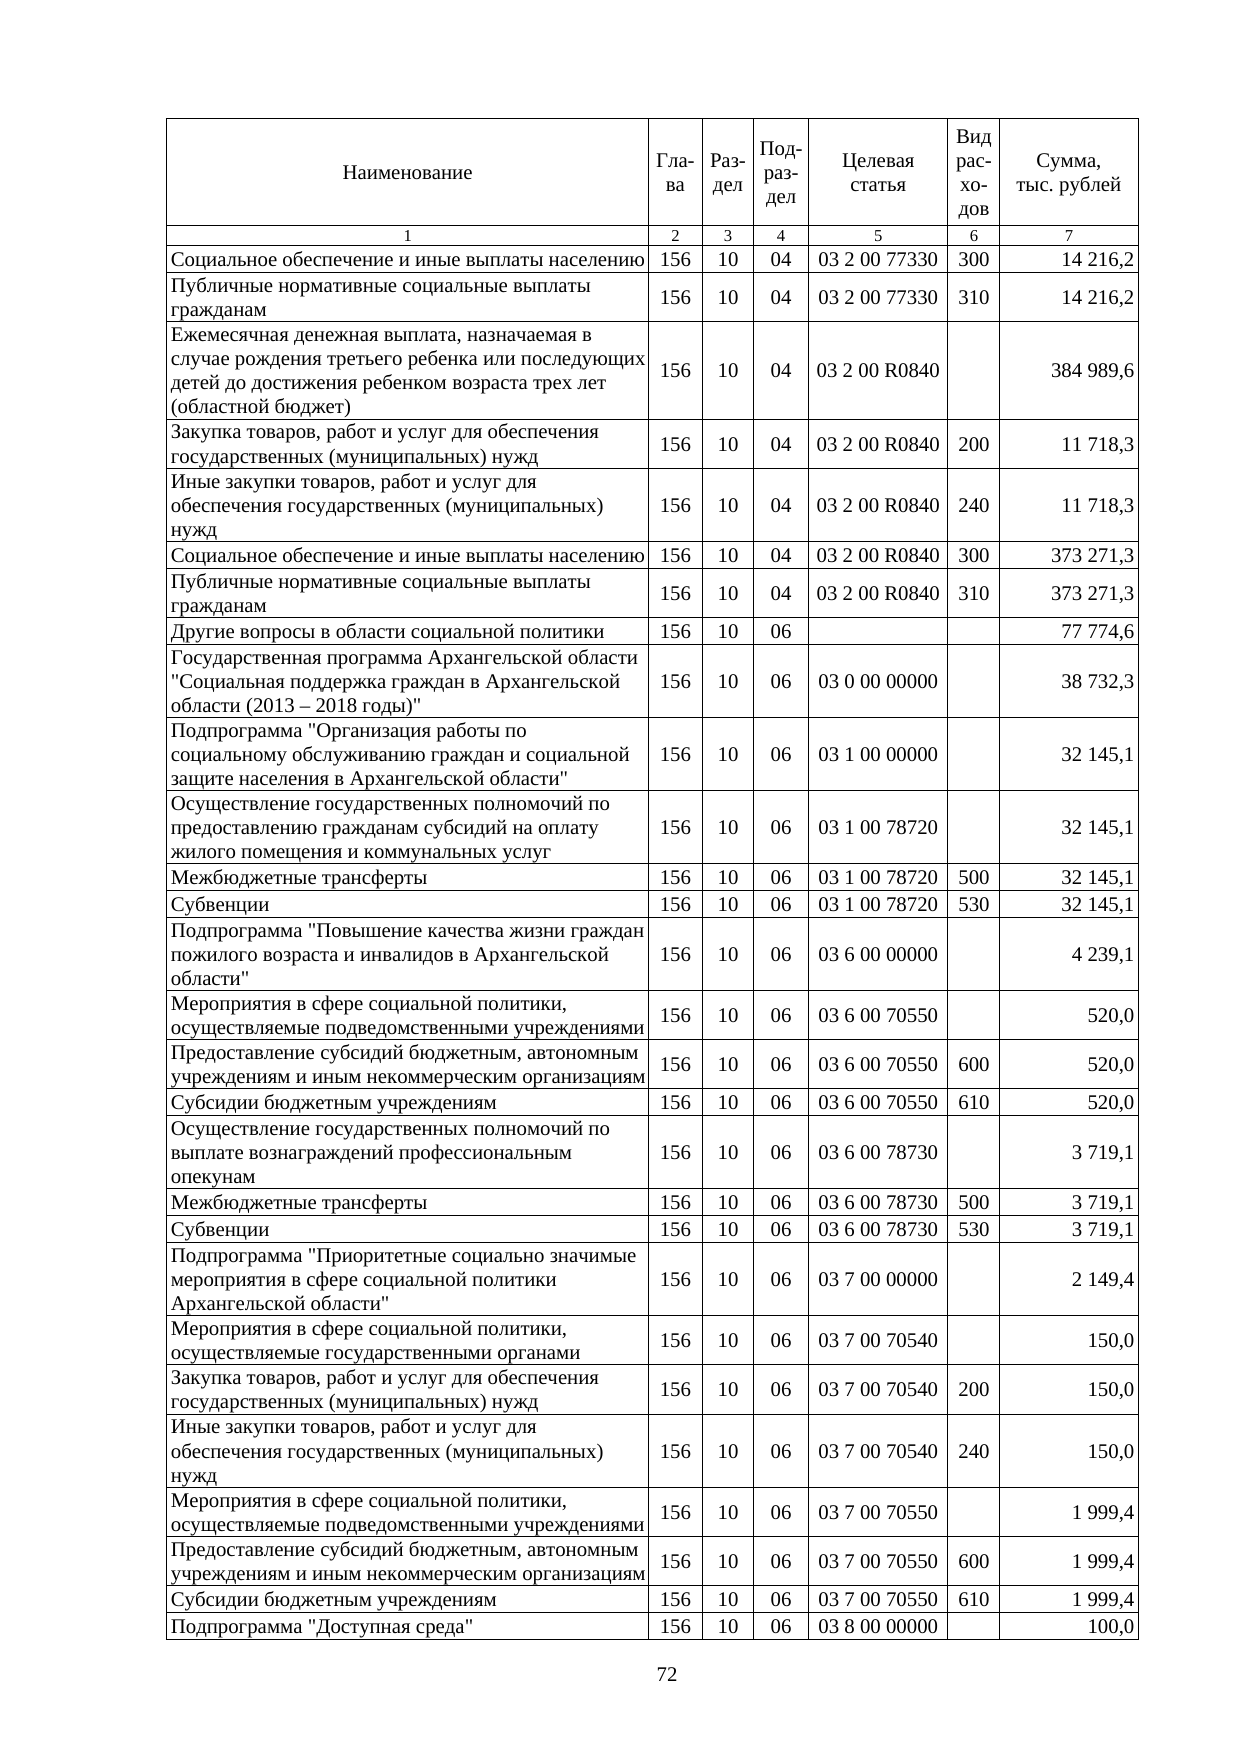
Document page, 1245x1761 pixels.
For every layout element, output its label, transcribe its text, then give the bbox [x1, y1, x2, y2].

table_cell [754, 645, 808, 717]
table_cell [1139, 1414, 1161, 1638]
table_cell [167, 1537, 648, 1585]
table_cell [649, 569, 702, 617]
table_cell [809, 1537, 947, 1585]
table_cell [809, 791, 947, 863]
table_header Гла- ва [649, 119, 702, 225]
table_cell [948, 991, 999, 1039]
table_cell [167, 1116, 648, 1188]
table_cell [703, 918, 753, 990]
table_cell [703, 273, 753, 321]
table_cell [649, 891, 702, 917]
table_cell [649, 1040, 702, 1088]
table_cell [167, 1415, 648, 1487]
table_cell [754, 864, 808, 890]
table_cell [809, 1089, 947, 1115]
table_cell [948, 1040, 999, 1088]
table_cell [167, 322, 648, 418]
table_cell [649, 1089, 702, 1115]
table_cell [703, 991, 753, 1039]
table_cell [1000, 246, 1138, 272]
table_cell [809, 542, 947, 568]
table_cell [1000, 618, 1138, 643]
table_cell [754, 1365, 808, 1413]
table_header Раз- дел [703, 119, 753, 225]
table_cell 5 [809, 226, 947, 245]
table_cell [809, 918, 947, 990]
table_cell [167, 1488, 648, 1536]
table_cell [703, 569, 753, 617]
table_header Целевая статья [809, 119, 947, 225]
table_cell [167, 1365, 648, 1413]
table_header Сумма, тыс. рублей [1000, 119, 1138, 225]
table_cell 6 [948, 226, 999, 245]
table_cell 1 [167, 226, 648, 245]
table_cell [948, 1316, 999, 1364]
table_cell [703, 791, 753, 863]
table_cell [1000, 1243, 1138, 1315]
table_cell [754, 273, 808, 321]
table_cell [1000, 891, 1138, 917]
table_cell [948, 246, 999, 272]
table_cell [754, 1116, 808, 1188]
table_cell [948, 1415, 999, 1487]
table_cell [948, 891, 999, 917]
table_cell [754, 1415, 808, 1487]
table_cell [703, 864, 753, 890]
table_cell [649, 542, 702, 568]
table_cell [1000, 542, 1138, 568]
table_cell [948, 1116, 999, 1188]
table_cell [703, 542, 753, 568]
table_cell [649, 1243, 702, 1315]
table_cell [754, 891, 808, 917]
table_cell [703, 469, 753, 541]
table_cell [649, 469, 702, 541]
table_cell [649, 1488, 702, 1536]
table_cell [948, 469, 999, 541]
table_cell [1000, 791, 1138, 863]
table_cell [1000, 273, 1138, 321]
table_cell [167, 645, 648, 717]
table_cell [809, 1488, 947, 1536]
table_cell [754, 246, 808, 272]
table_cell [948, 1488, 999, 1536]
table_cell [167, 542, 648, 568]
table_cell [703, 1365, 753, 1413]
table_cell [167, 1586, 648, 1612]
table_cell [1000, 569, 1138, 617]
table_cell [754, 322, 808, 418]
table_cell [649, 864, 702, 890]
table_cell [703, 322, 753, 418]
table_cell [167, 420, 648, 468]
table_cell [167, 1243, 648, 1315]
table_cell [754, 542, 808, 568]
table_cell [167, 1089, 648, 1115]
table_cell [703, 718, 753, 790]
table_cell 7 [1000, 226, 1138, 245]
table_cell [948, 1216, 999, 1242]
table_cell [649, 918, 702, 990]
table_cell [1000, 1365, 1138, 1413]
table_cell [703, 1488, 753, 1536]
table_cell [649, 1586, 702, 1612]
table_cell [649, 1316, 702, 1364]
table_header Вид рас- хо- дов [948, 119, 999, 225]
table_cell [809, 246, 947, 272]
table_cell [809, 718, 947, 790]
table_cell 4 [754, 226, 808, 245]
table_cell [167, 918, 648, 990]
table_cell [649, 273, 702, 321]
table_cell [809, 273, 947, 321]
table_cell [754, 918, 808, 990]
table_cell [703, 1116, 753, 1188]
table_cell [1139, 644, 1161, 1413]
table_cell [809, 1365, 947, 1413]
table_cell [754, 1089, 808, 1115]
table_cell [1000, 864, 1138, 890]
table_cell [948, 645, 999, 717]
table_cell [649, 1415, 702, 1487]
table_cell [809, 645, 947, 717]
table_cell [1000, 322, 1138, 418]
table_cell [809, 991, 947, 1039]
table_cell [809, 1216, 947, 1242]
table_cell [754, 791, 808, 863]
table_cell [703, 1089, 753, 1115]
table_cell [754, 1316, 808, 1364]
table_header Под- раз- дел [754, 119, 808, 225]
table_cell 3 [703, 226, 753, 245]
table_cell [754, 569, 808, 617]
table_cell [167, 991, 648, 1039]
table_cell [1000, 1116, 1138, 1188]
table_header [1139, 118, 1161, 225]
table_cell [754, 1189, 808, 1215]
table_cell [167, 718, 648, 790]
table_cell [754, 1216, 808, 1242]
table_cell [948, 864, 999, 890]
table_header Наименование [167, 119, 648, 225]
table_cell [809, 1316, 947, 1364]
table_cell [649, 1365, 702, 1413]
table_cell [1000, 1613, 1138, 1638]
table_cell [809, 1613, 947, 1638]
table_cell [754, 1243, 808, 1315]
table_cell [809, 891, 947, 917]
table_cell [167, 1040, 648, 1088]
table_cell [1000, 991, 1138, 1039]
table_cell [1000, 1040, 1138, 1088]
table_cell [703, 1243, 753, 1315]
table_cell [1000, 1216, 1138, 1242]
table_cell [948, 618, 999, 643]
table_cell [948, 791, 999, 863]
table_cell 2 [649, 226, 702, 245]
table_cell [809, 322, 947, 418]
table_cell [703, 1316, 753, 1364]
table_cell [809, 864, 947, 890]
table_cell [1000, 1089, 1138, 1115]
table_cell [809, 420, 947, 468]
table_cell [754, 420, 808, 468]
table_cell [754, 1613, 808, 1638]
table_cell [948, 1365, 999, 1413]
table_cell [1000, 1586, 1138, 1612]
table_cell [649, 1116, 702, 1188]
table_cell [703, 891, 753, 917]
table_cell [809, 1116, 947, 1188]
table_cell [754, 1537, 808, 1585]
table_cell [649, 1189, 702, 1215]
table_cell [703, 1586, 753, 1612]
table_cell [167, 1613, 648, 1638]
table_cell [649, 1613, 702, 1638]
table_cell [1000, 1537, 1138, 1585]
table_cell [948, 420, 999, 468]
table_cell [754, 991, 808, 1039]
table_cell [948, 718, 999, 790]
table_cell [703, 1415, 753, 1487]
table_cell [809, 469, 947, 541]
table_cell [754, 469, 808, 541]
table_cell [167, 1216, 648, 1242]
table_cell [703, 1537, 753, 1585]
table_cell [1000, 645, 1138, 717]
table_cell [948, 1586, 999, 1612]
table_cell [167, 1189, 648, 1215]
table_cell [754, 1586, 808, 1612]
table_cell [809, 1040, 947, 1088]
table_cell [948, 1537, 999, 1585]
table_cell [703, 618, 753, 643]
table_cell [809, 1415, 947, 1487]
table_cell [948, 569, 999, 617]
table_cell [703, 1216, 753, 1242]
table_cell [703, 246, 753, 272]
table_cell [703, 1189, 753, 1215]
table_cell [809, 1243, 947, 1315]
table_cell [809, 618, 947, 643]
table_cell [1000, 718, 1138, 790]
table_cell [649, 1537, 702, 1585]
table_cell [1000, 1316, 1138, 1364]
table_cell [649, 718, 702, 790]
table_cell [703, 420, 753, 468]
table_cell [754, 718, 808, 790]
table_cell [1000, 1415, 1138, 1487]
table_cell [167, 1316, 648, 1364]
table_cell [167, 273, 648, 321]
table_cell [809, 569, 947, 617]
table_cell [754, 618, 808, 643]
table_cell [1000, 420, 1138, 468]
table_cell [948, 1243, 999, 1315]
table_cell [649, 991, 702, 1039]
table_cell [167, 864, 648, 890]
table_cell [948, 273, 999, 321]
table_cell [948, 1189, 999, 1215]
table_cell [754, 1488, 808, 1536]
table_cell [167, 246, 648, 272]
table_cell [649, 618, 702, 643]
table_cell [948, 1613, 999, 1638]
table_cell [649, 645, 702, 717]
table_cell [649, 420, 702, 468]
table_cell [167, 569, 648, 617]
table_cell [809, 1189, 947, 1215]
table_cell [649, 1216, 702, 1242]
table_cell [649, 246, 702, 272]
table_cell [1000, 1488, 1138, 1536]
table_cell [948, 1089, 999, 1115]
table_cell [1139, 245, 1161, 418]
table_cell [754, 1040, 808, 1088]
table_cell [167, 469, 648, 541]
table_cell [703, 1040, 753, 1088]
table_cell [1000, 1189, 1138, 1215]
table_cell [1139, 225, 1161, 245]
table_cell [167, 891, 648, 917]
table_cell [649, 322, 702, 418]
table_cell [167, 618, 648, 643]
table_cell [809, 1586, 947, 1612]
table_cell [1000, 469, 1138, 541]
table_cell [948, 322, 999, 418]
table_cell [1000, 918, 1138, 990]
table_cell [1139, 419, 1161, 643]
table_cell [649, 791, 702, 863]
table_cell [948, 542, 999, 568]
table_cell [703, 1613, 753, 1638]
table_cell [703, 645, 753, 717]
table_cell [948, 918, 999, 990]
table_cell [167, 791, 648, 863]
